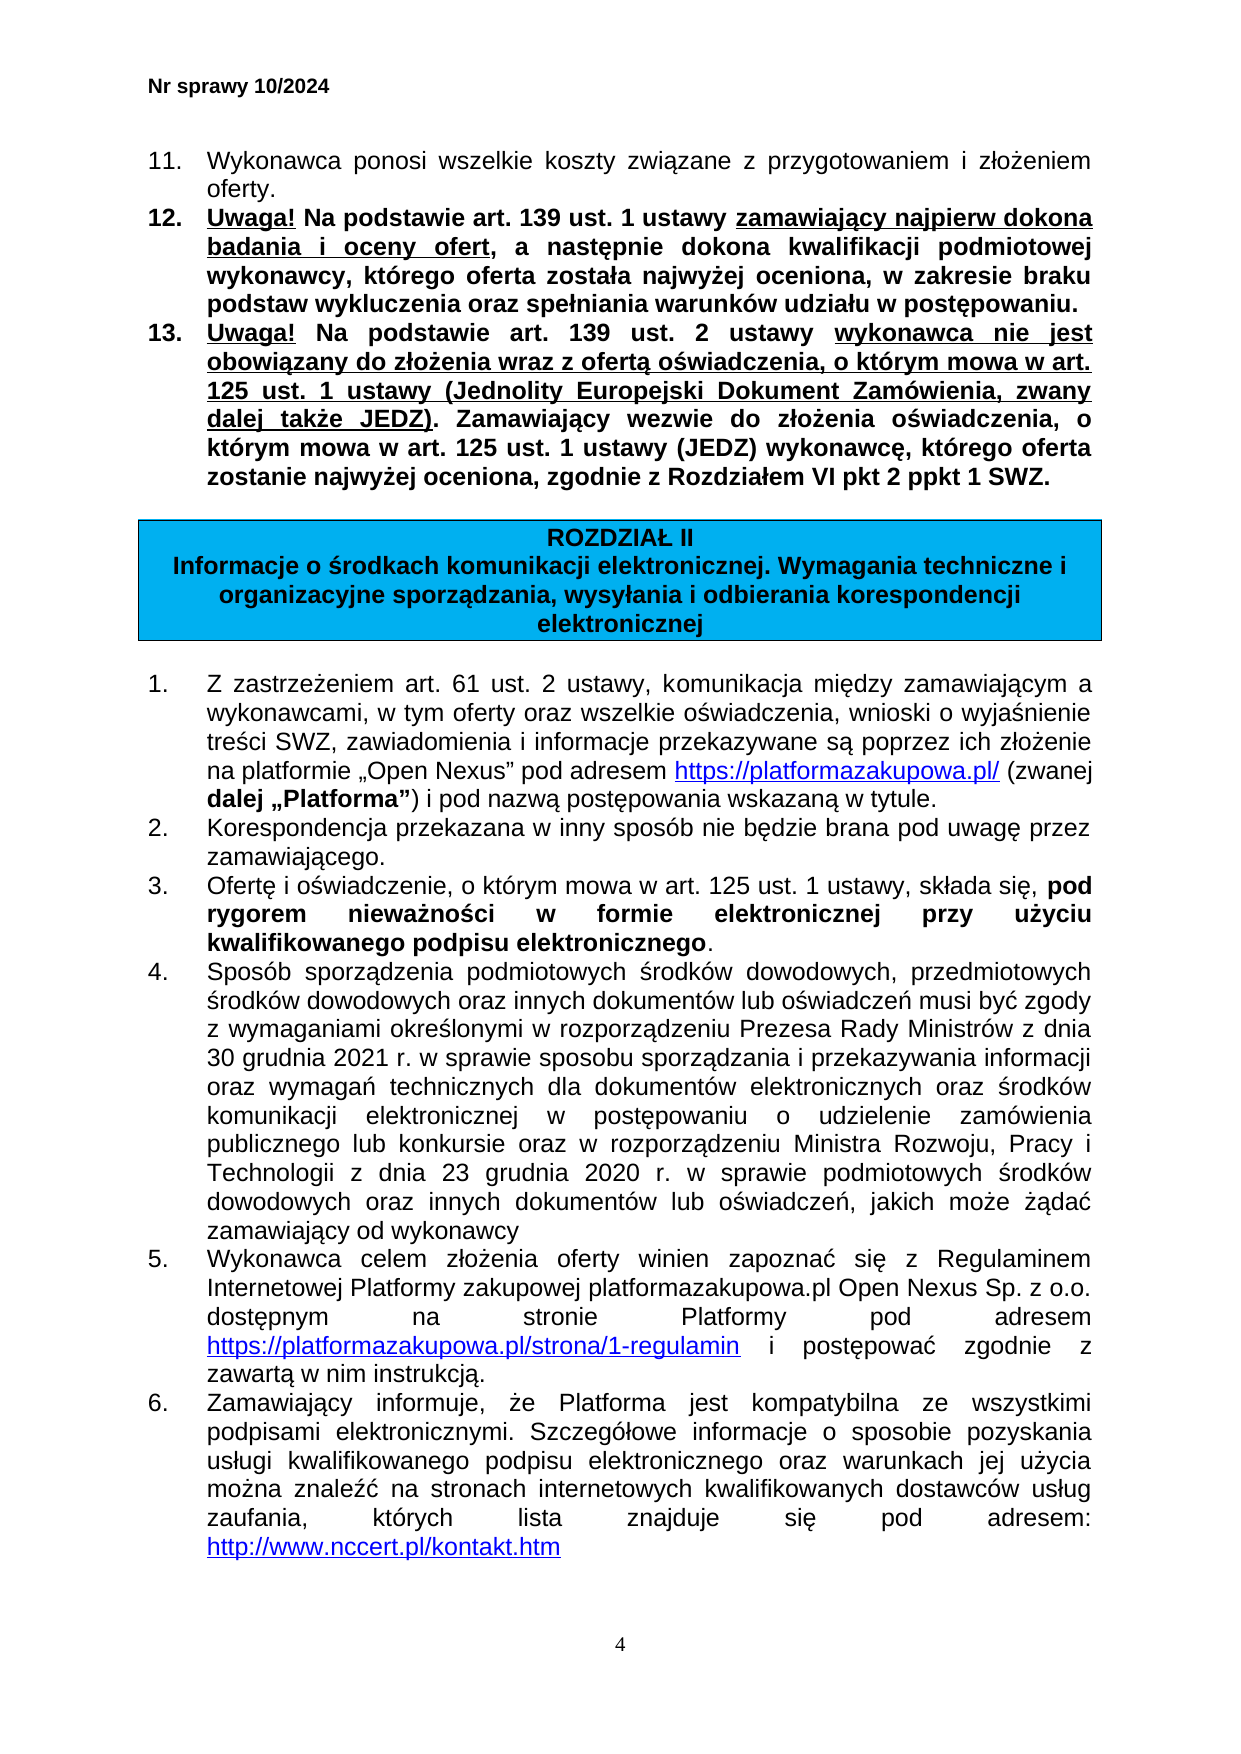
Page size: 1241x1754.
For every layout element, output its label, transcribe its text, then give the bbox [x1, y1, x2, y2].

list Z zastrzeżeniem art. 61 ust. 2 ustawy, komunikacja między zamawiającym a wykonawcami, w tym oferty oraz wszelkie oświadczenia, wnioski o wyjaśnienie treści SWZ, zawiadomienia i informacje przekazywane są poprzez ich złożenie na platformie „Open Nexus” pod adresem https://platformazakupowa.pl/ (zwanej dalej „Platforma”) i pod nazwą postępowania wskazaną w tytule. [148, 669, 1093, 813]
list Uwaga! Na podstawie art. 139 ust. 1 ustawy zamawiający najpierw dokona badania i oceny ofert, a następnie dokona kwalifikacji podmiotowej wykonawcy, którego oferta została najwyżej oceniona, w zakresie braku podstaw wykluczenia oraz spełniania warunków udziału w postępowaniu. [148, 203, 1093, 318]
subtitle Informacje o środkach komunikacji elektronicznej. Wymagania techniczne i organizacyjne sporządzania, wysyłania i odbierania korespondencji elektronicznej [139, 548, 1101, 640]
list Wykonawca ponosi wszelkie koszty związane z przygotowaniem i złożeniem oferty. [148, 146, 1093, 203]
list Uwaga! Na podstawie art. 139 ust. 2 ustawy wykonawca nie jest obowiązany do złożenia wraz z ofertą oświadczenia, o którym mowa w art. 125 ust. 1 ustawy (Jednolity Europejski Dokument Zamówienia, zwany dalej także JEDZ). Zamawiający wezwie do złożenia oświadczenia, o którym mowa w art. 125 ust. 1 ustawy (JEDZ) wykonawcę, którego oferta zostanie najwyżej oceniona, zgodnie z Rozdziałem VI pkt 2 ppkt 1 SWZ. [148, 318, 1093, 491]
list Wykonawca celem złożenia oferty winien zapoznać się z Regulaminem Internetowej Platformy zakupowej platformazakupowa.pl Open Nexus Sp. z o.o. dostępnym na stronie Platformy pod adresem https://platformazakupowa.pl/strona/1-regulamin i postępować zgodnie z zawartą w nim instrukcją. [148, 1244, 1093, 1388]
list Korespondencja przekazana w inny sposób nie będzie brana pod uwagę przez zamawiającego. [148, 813, 1093, 871]
list Zamawiający informuje, że Platforma jest kompatybilna ze wszystkimi podpisami elektronicznymi. Szczegółowe informacje o sposobie pozyskania usługi kwalifikowanego podpisu elektronicznego oraz warunkach jej użycia można znaleźć na stronach internetowych kwalifikowanych dostawców usług zaufania, których lista znajduje się pod adresem: http://www.nccert.pl/kontakt.htm [148, 1388, 1093, 1561]
list Sposób sporządzenia podmiotowych środków dowodowych, przedmiotowych środków dowodowych oraz innych dokumentów lub oświadczeń musi być zgody z wymaganiami określonymi w rozporządzeniu Prezesa Rady Ministrów z dnia 30 grudnia 2021 r. w sprawie sposobu sporządzania i przekazywania informacji oraz wymagań technicznych dla dokumentów elektronicznych oraz środków komunikacji elektronicznej w postępowaniu o udzielenie zamówienia publicznego lub konkursie oraz w rozporządzeniu Ministra Rozwoju, Pracy i Technologii z dnia 23 grudnia 2020 r. w sprawie podmiotowych środków dowodowych oraz innych dokumentów lub oświadczeń, jakich może żądać zamawiający od wykonawcy [148, 957, 1093, 1244]
list Ofertę i oświadczenie, o którym mowa w art. 125 ust. 1 ustawy, składa się, pod rygorem nieważności w formie elektronicznej przy użyciu kwalifikowanego podpisu elektronicznego. [148, 871, 1093, 957]
subtitle ROZDZIAŁ II [139, 521, 1101, 548]
